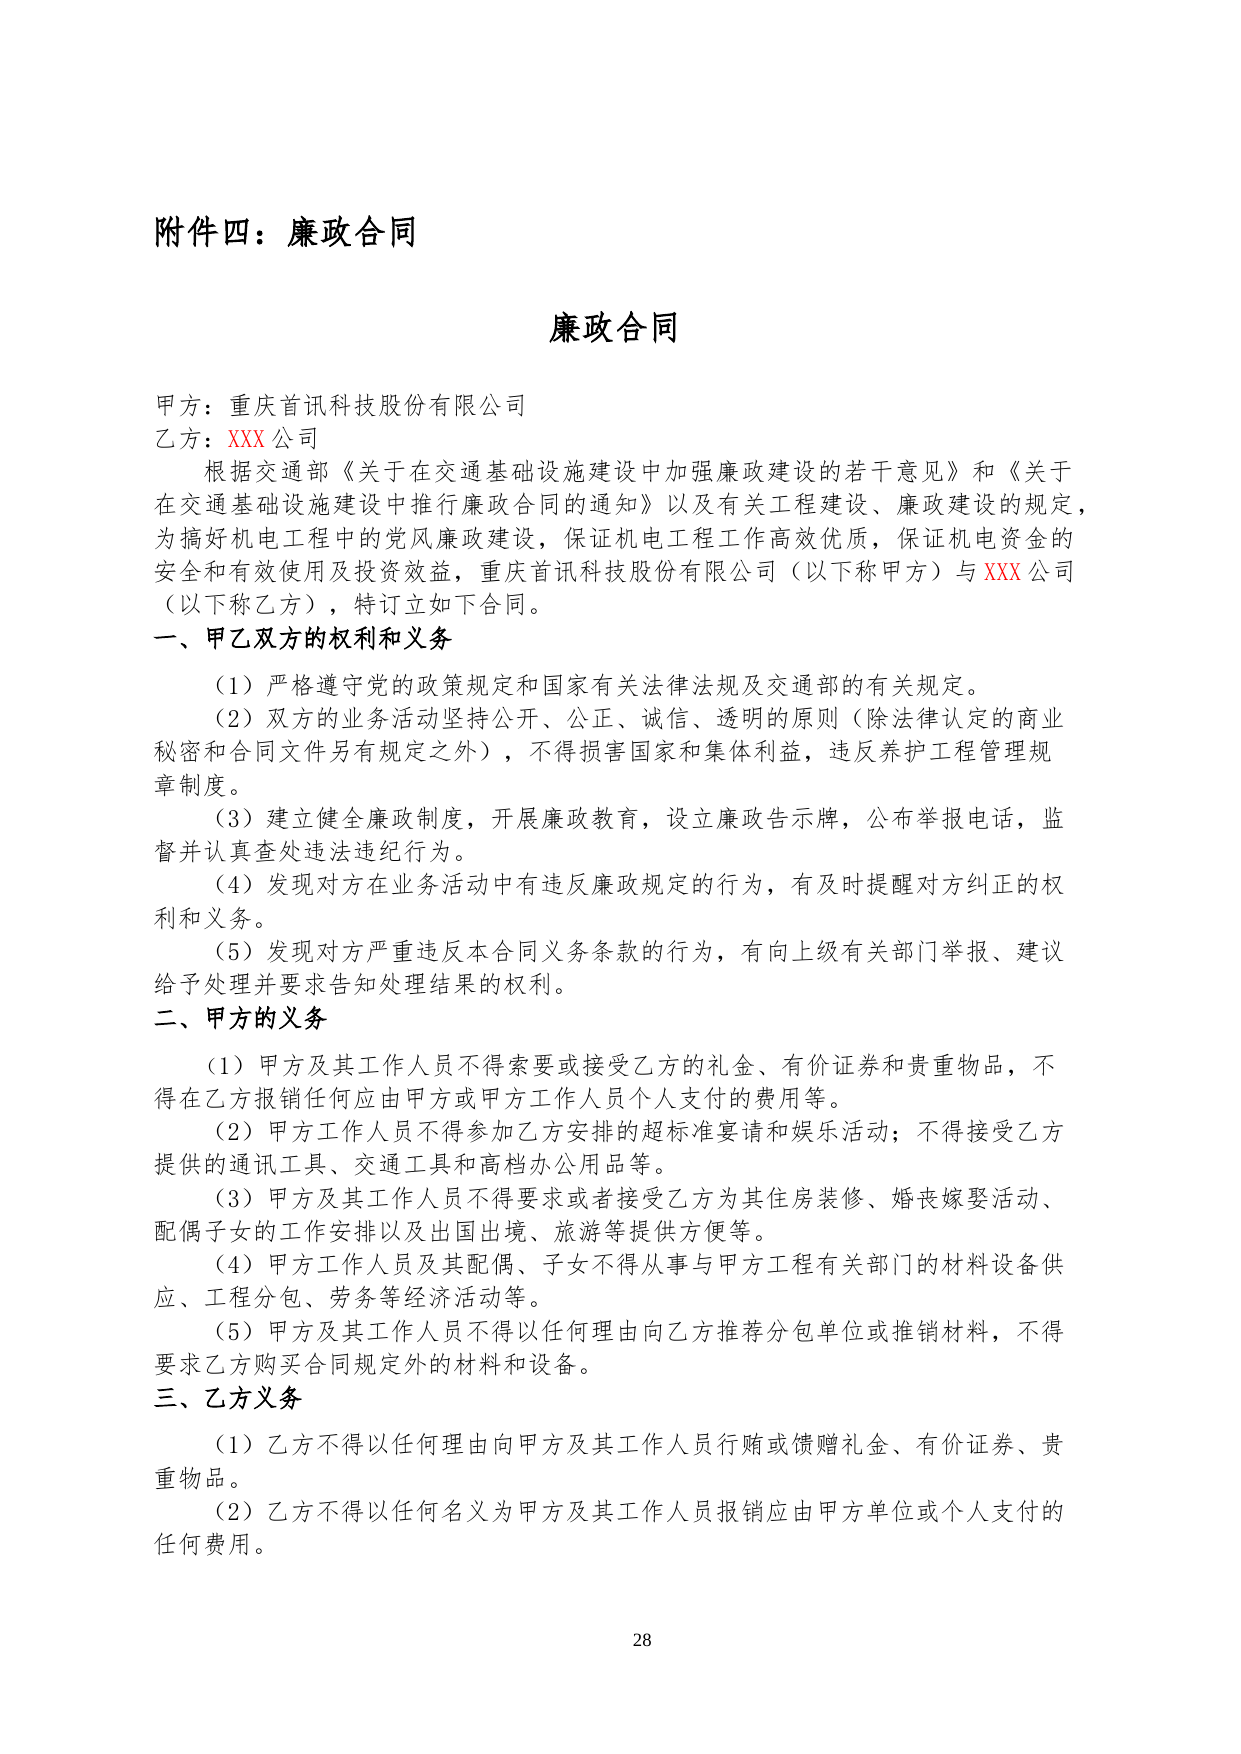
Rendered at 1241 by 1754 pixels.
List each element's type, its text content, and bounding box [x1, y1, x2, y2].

text 廉政合同 [152, 291, 1076, 358]
text （2）甲方工作人员不得参加乙方安排的超标准宴请和娱乐活动；不得接受乙方提供的通讯工具、交通工具和高档办公用品等。 [152, 1113, 1076, 1180]
text （2）乙方不得以任何名义为甲方及其工作人员报销应由甲方单位或个人支付的任何费用。 [152, 1493, 1076, 1559]
text 甲方：重庆首讯科技股份有限公司 [152, 387, 1076, 420]
text （3）建立健全廉政制度，开展廉政教育，设立廉政告示牌，公布举报电话，监督并认真查处违法违纪行为。 [152, 800, 1076, 866]
text 三、乙方义务 [152, 1379, 1076, 1412]
text （1）乙方不得以任何理由向甲方及其工作人员行贿或馈赠礼金、有价证券、贵重物品。 [152, 1427, 1076, 1493]
text 附件四：廉政合同 [152, 196, 1076, 262]
text 根据交通部《关于在交通基础设施建设中加强廉政建设的若干意见》和《关于在交通基础设施建设中推行廉政合同的通知》以及有关工程建设、廉政建设的规定，为搞好机电工程中的党风廉政建设，保证机电工程工作高效优质，保证机电资金的安全和有效使用及投资效益，重庆首讯科技股份有限公司（以下称甲方）与XXX公司（以下称乙方），特订立如下合同。 [152, 453, 1076, 619]
text （5）甲方及其工作人员不得以任何理由向乙方推荐分包单位或推销材料，不得要求乙方购买合同规定外的材料和设备。 [152, 1313, 1076, 1379]
text （3）甲方及其工作人员不得要求或者接受乙方为其住房装修、婚丧嫁娶活动、配偶子女的工作安排以及出国出境、旅游等提供方便等。 [152, 1180, 1076, 1246]
text （1）甲方及其工作人员不得索要或接受乙方的礼金、有价证券和贵重物品，不得在乙方报销任何应由甲方或甲方工作人员个人支付的费用等。 [152, 1047, 1076, 1113]
text 乙方：XXX公司 [152, 420, 1076, 453]
text （4）发现对方在业务活动中有违反廉政规定的行为，有及时提醒对方纠正的权利和义务。 [152, 866, 1076, 933]
text 一、甲乙双方的权利和义务 [152, 619, 1076, 653]
text （1）严格遵守党的政策规定和国家有关法律法规及交通部的有关规定。 [152, 667, 1076, 700]
text （2）双方的业务活动坚持公开、公正、诚信、透明的原则（除法律认定的商业秘密和合同文件另有规定之外），不得损害国家和集体利益，违反养护工程管理规章制度。 [152, 700, 1076, 800]
text （5）发现对方严重违反本合同义务条款的行为，有向上级有关部门举报、建议给予处理并要求告知处理结果的权利。 [152, 933, 1076, 999]
text （4）甲方工作人员及其配偶、子女不得从事与甲方工程有关部门的材料设备供应、工程分包、劳务等经济活动等。 [152, 1246, 1076, 1313]
text 二、甲方的义务 [152, 999, 1076, 1033]
